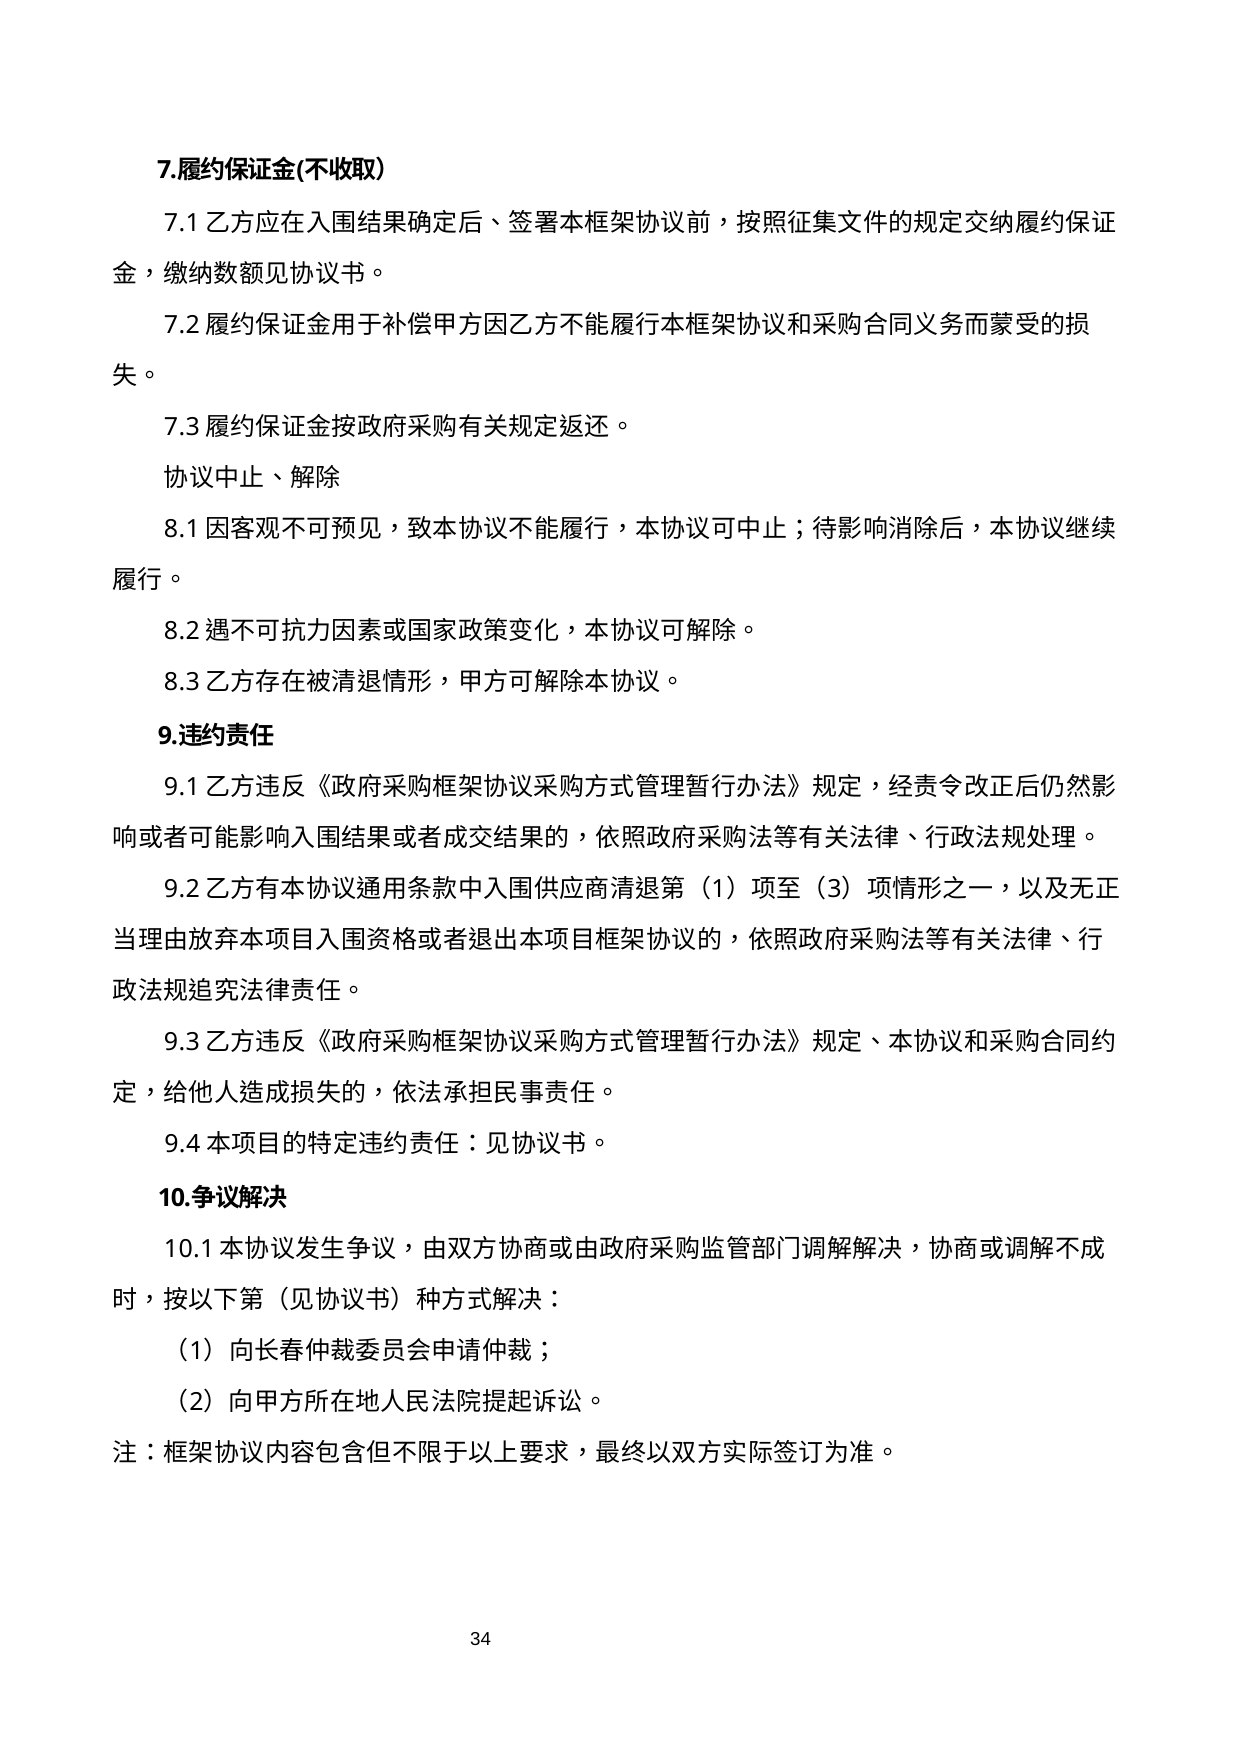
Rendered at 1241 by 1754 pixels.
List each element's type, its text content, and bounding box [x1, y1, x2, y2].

list 向长春仲裁委员会申请仲裁； [112, 1333, 1128, 1367]
list 向甲方所在地人民法院提起诉讼。 [112, 1384, 1128, 1418]
text 7.履约保证金(不收取） [112, 150, 1128, 186]
text 8.3乙方存在被清退情形，甲方可解除本协议。 [112, 664, 1128, 698]
text 9.1乙方违反《政府采购框架协议采购方式管理暂行办法》规定，经责令改正后仍然影响或者可能影响入围结果或者成交结果的，依照政府采购法等有关法律、行政法规处理。 [112, 769, 1128, 854]
text 9.违约责任 [112, 718, 1128, 752]
text 7.1乙方应在入围结果确定后、签署本框架协议前，按照征集文件的规定交纳履约保证金，缴纳数额见协议书。 [112, 204, 1128, 289]
list 注：框架协议内容包含但不限于以上要求，最终以双方实际签订为准。 [112, 1435, 1128, 1469]
text 10.1本协议发生争议，由双方协商或由政府采购监管部门调解解决，协商或调解不成时，按以下第（见协议书）种方式解决： [112, 1231, 1128, 1316]
text 协议中止、解除 [112, 459, 1128, 494]
text 10.争议解决 [112, 1180, 1128, 1214]
text 9.3乙方违反《政府采购框架协议采购方式管理暂行办法》规定、本协议和采购合同约定，给他人造成损失的，依法承担民事责任。 [112, 1024, 1128, 1109]
text 9.4本项目的特定违约责任：见协议书。 [112, 1126, 1128, 1160]
text 7.2履约保证金用于补偿甲方因乙方不能履行本框架协议和采购合同义务而蒙受的损失。 [112, 306, 1128, 392]
text 7.3履约保证金按政府采购有关规定返还。 [112, 408, 1128, 443]
text 8.2遇不可抗力因素或国家政策变化，本协议可解除。 [112, 613, 1128, 647]
text 9.2乙方有本协议通用条款中入围供应商清退第（1）项至（3）项情形之一，以及无正当理由放弃本项目入围资格或者退出本项目框架协议的，依照政府采购法等有关法律、行政法规追究法律责任。 [112, 871, 1128, 1007]
text 8.1因客观不可预见，致本协议不能履行，本协议可中止；待影响消除后，本协议继续履行。 [112, 511, 1128, 596]
